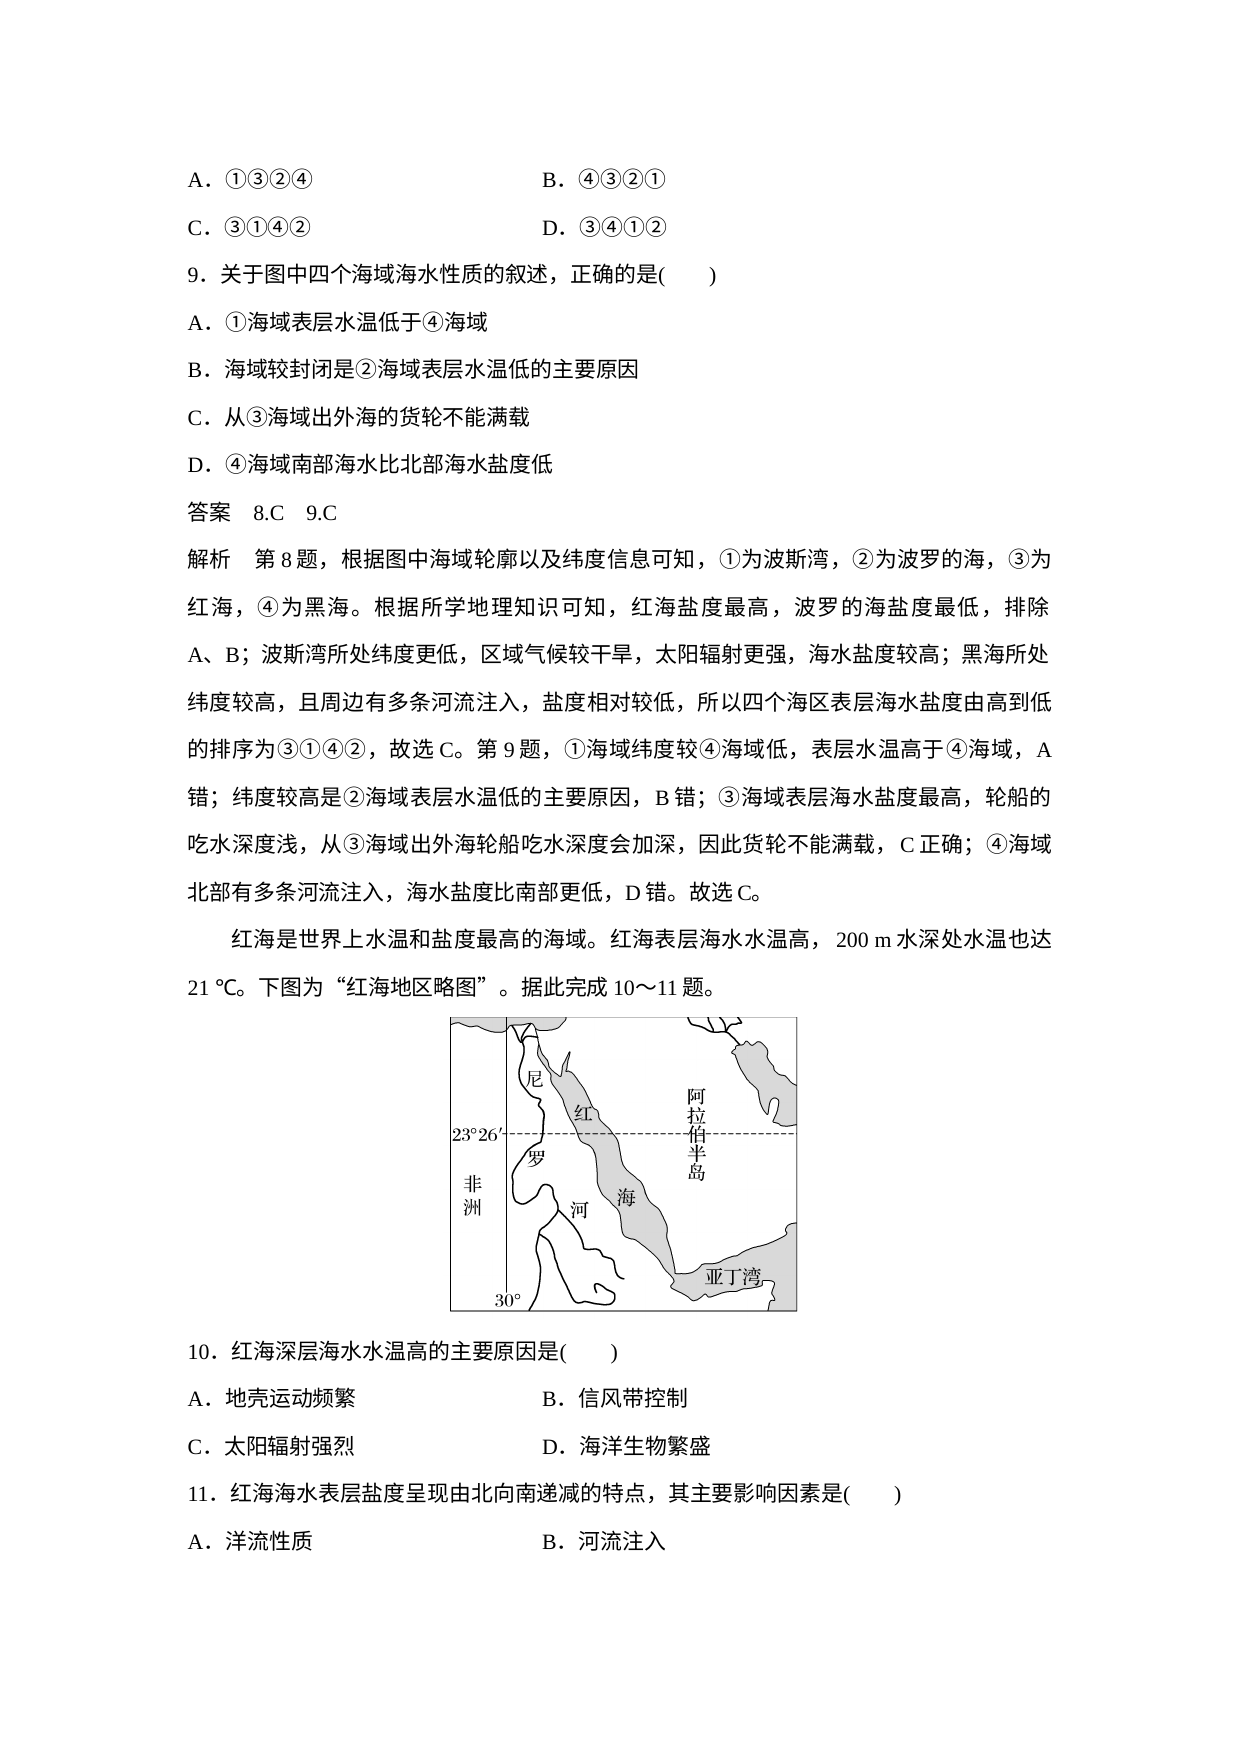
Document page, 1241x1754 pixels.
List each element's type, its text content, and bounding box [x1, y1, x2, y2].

text A．洋流性质 B．河流注入 [187, 1524, 1053, 1555]
picture [442, 1017, 798, 1319]
text B．海域较封闭是②海域表层水温低的主要原因 [187, 352, 1053, 384]
text C．③①④② D．③④①② [187, 209, 1053, 241]
text C．太阳辐射强烈 D．海洋生物繁盛 [187, 1429, 1053, 1460]
text 红海是世界上水温和盐度最高的海域。红海表层海水水温高，200 m水深处水温也达21 ℃。下图为“红海地区略图”。据此完成10～11题。 [187, 922, 1053, 1001]
text 解析 第8题，根据图中海域轮廓以及纬度信息可知，①为波斯湾，②为波罗的海，③为红海，④为黑海。根据所学地理知识可知，红海盐度最高，波罗的海盐度最低，排除A、B；波斯湾所处纬度更低，区域气候较干旱，太阳辐射更强，海水盐度较高；黑海所处纬度较高，且周边有多条河流注入，盐度相对较低，所以四个海区表层海水盐度由高到低的排序为③①④②，故选C。第9题，①海域纬度较④海域低，表层水温高于④海域，A错；纬度较高是②海域表层水温低的主要原因，B错；③海域表层海水盐度最高，轮船的吃水深度浅，从③海域出外海轮船吃水深度会加深，因此货轮不能满载，C正确；④海域北部有多条河流注入，海水盐度比南部更低，D错。故选C。 [187, 542, 1053, 906]
text A．①③②④ B．④③②① [187, 162, 1053, 194]
text D．④海域南部海水比北部海水盐度低 [187, 447, 1053, 479]
text A．①海域表层水温低于④海域 [187, 304, 1053, 336]
text 10．红海深层海水水温高的主要原因是( ) [187, 1334, 1053, 1365]
text C．从③海域出外海的货轮不能满载 [187, 399, 1053, 431]
text 答案 8.C 9.C [187, 494, 1053, 526]
text 9．关于图中四个海域海水性质的叙述，正确的是( ) [187, 257, 1053, 289]
text A．地壳运动频繁 B．信风带控制 [187, 1381, 1053, 1413]
text 11．红海海水表层盐度呈现由北向南递减的特点，其主要影响因素是( ) [187, 1476, 1053, 1508]
